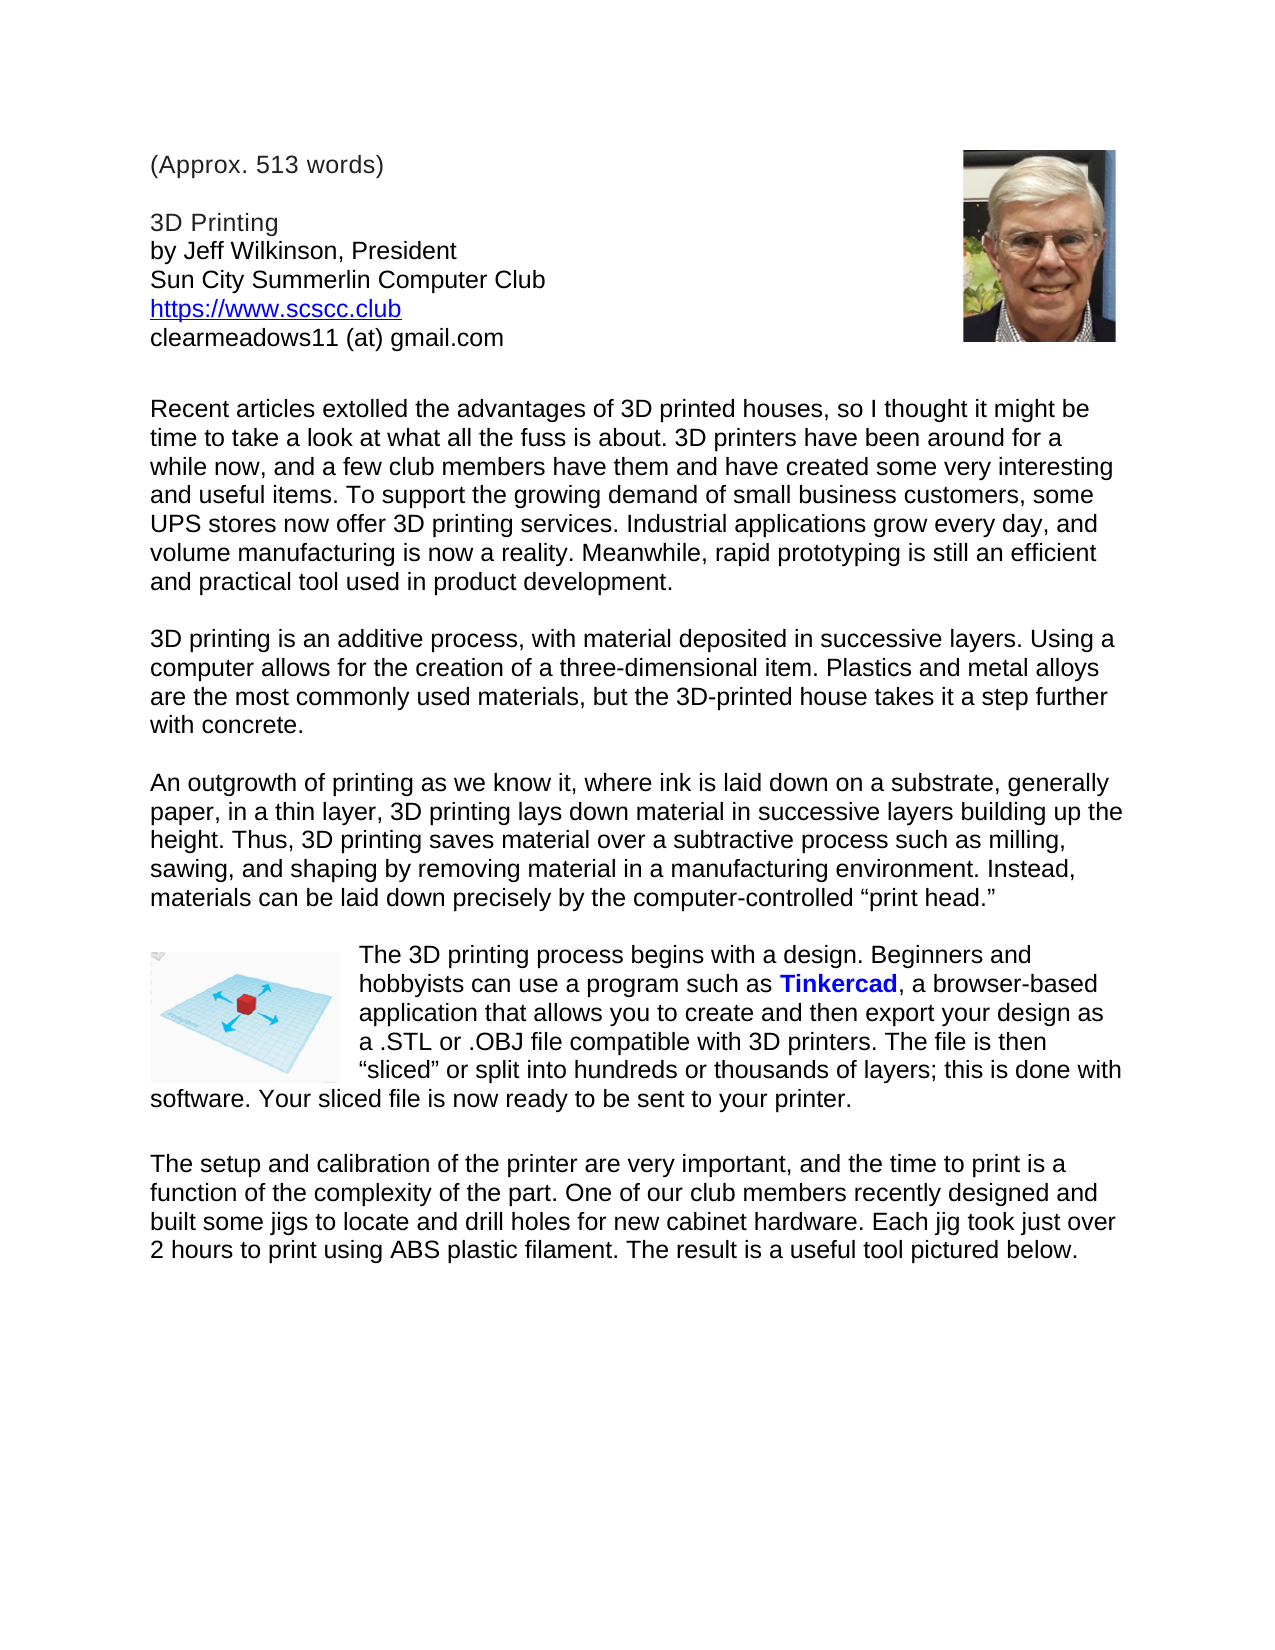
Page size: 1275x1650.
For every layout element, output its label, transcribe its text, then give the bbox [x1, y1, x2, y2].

text An outgrowth of printing as we know it, where ink is laid down on a substrate, generally paper, in a thin layer, 3D printing lays down material in successive layers building up the height. Thus, 3D printing saves material over a subtractive process such as milling, sawing, and shaping by removing material in a manufacturing environment. Instead, materials can be laid down precisely by the computer-controlled “print head.” [150, 768, 1125, 912]
picture [962, 150, 1116, 341]
text The 3D printing process begins with a design. Beginners and hobbyists can use a program such as Tinkercad, a browser-based application that allows you to create and then export your design as a .STL or .OBJ file compatible with 3D printers. The file is then “sliced” or split into hundreds or thousands of layers; this is done with software. Your sliced file is now ready to be sent to your printer. [150, 941, 1125, 1113]
text Recent articles extolled the advantages of 3D printed houses, so I thought it might be time to take a look at what all the fuss is about. 3D printers have been around for a while now, and a few club members have them and have created some very interesting and useful items. To support the growing demand of small business customers, some UPS stores now offer 3D printing services. Industrial applications grow every day, and volume manufacturing is now a reality. Meanwhile, rapid prototyping is still an efficient and practical tool used in product development. [150, 394, 1125, 596]
text 3D Printing [150, 207, 962, 236]
text (Approx. 513 words) [150, 150, 962, 179]
text by Jeff Wilkinson, President Sun City Summerlin Computer Club https://www.scscc.club clearmeadows11 (at) gmail.com [150, 236, 1125, 382]
text The setup and calibration of the printer are very important, and the time to print is a function of the complexity of the part. One of our club members recently designed and built some jigs to locate and drill holes for new cabinet hardware. Each jig took just over 2 hours to print using ABS plastic filament. The result is a useful tool pictured below. [150, 1149, 1125, 1264]
picture [150, 952, 340, 1083]
text 3D printing is an additive process, with material deposited in successive layers. Using a computer allows for the creation of a three-dimensional item. Plastics and metal alloys are the most commonly used materials, but the 3D-printed house takes it a step further with concrete. [150, 624, 1125, 739]
